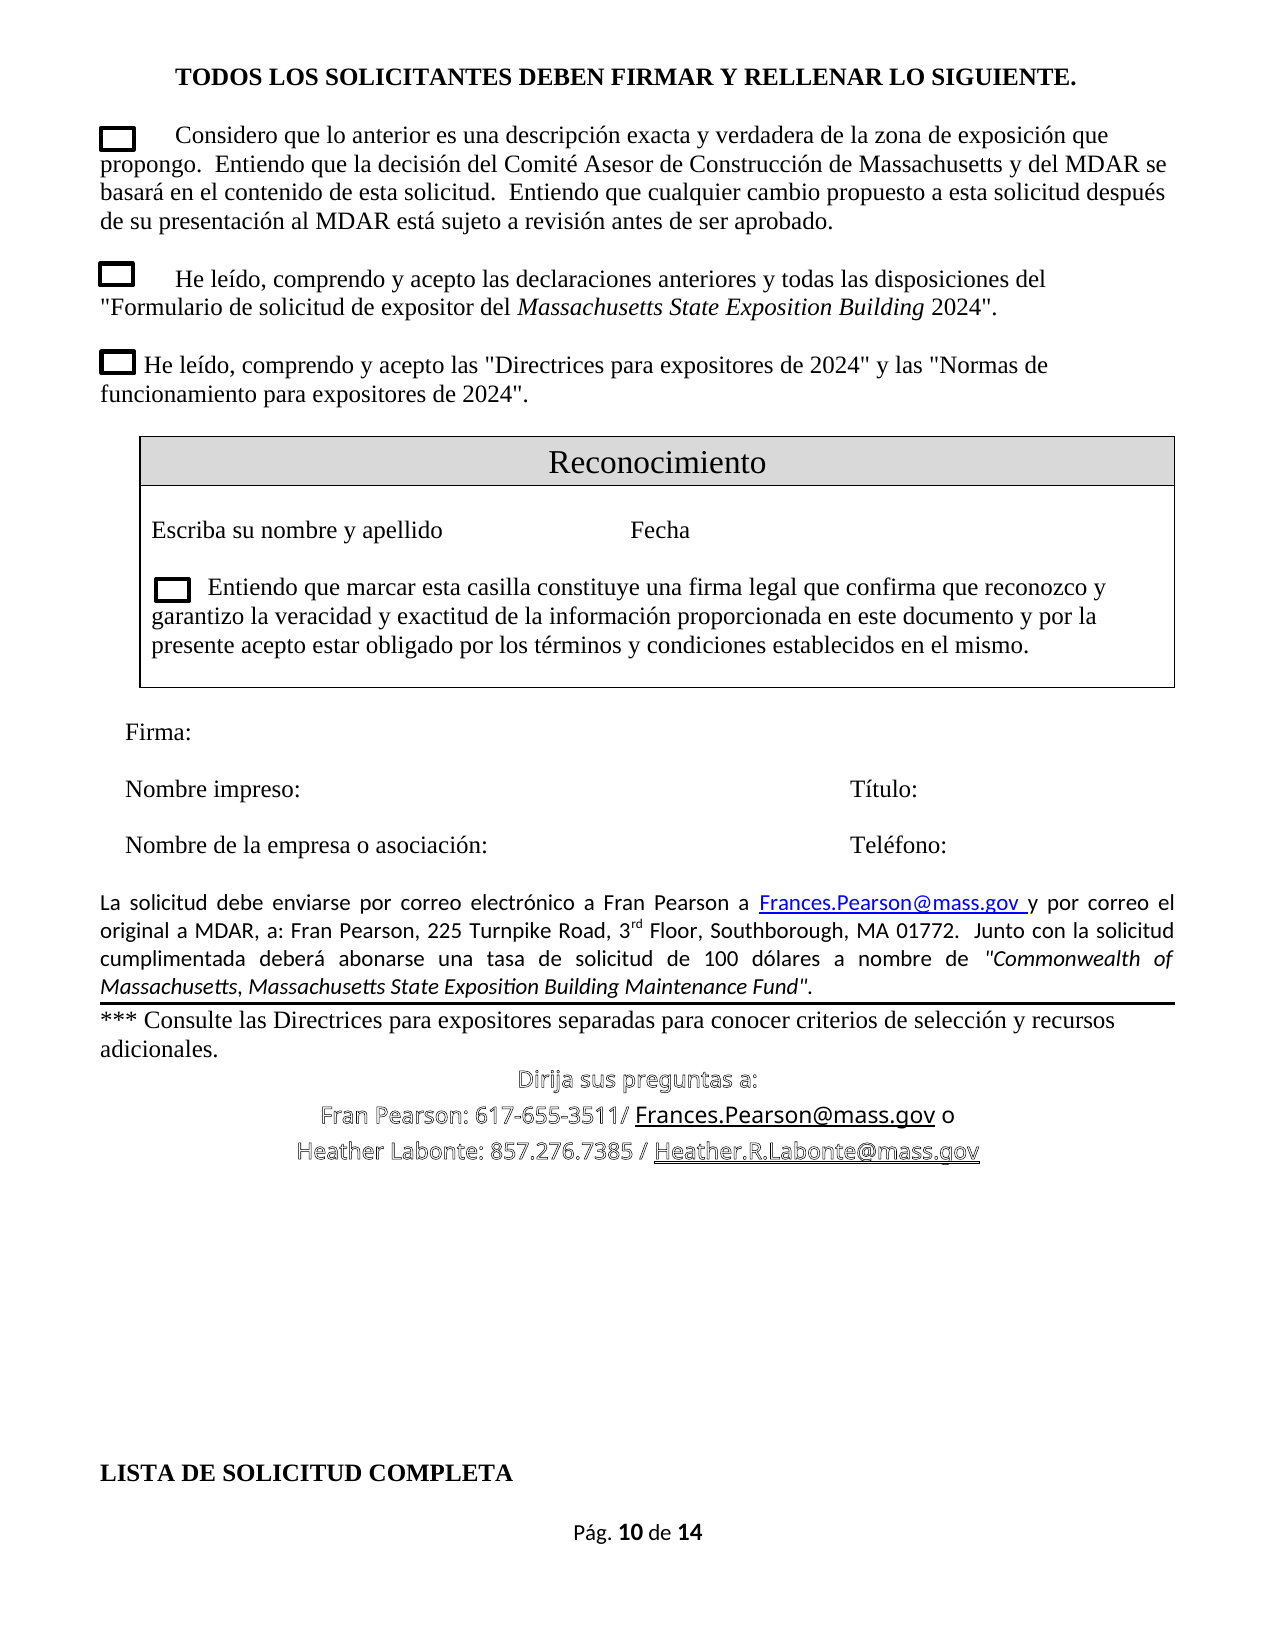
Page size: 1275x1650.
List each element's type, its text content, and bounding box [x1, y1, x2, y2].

text Heather Labonte: 857.276.7385 / Heather.R.Labonte@mass.gov [100, 1135, 1175, 1166]
text Nombre impreso: Título: [125, 774, 1175, 802]
table_header Reconocimiento [141, 437, 1174, 485]
text *** Consulte las Directrices para expositores separadas para conocer criterios de selección y recursos adicionales. [100, 1005, 1175, 1063]
text Considero que lo anterior es una descripción exacta y verdadera de la zona de exposición que propongo. Entiendo que la decisión del Comité Asesor de Construcción de Massachusetts y del MDAR se basará en el contenido de esta solicitud. Entiendo que cualquier cambio propuesto a esta solicitud después de su presentación al MDAR está sujeto a revisión antes de ser aprobado. [100, 120, 1175, 235]
text He leído, comprendo y acepto las declaraciones anteriores y todas las disposiciones del "Formulario de solicitud de expositor del Massachusetts State Exposition Building 2024". [100, 264, 1175, 321]
text Firma: [125, 717, 1175, 746]
text He leído, comprendo y acepto las "Directrices para expositores de 2024" y las "Normas de funcionamiento para expositores de 2024". [100, 350, 1175, 407]
text Fran Pearson: 617-655-3511/ Frances.Pearson@mass.gov o [100, 1099, 1175, 1130]
table_cell Escriba su nombre y apellido Fecha Entiendo que marcar esta casilla constituye una firma legal que confirma que reconozco y garantizo la veracidad y exactitud de la información proporcionada en este documento y por la presente acepto estar obligado por los términos y condiciones establecidos en el mismo. [141, 486, 1174, 687]
text La solicitud debe enviarse por correo electrónico a Fran Pearson a Frances.Pearson@mass.gov y por correo el original a MDAR, a: Fran Pearson, 225 Turnpike Road, 3rd Floor, Southborough, MA 01772. Junto con la solicitud cumplimentada deberá abonarse una tasa de solicitud de 100 dólares a nombre de "Commonwealth of Massachusetts, Massachusetts State Exposition Building Maintenance Fund". [100, 888, 1175, 1002]
text Dirija sus preguntas a: [100, 1063, 1175, 1094]
text LISTA DE SOLICITUD COMPLETA [100, 1458, 1175, 1487]
text Nombre de la empresa o asociación: Teléfono: [125, 831, 1175, 859]
text TODOS LOS SOLICITANTES DEBEN FIRMAR Y RELLENAR LO SIGUIENTE. [175, 62, 1175, 91]
